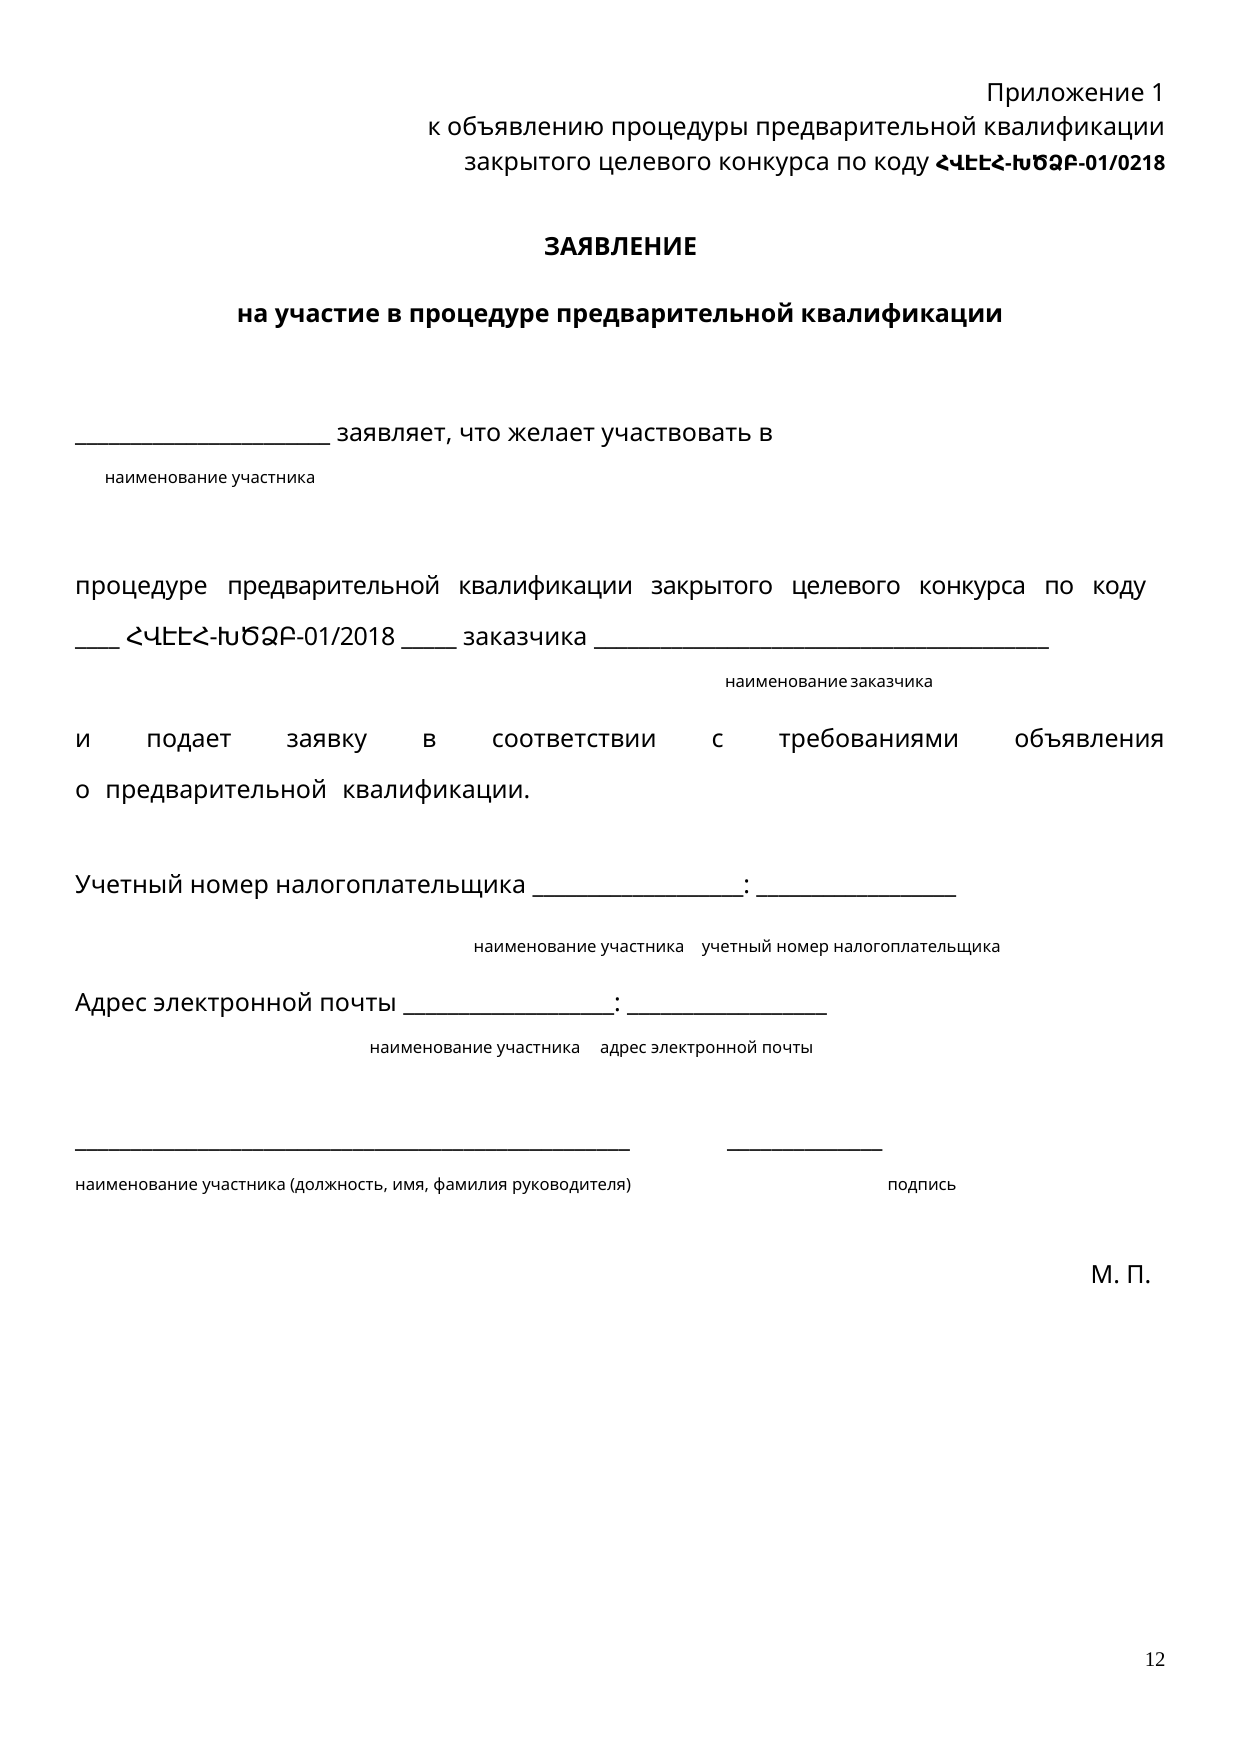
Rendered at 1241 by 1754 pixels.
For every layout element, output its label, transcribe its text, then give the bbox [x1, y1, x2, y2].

text закрытого целевого конкурса по коду ՀՎԷԷՀ-ԽԾՁԲ-01/0218 [75, 143, 1165, 177]
text Адрес электронной почты ___________________: __________________ [75, 985, 1165, 1019]
text наименование участника адрес электронной почты [75, 1036, 1165, 1059]
text М. П. [75, 1256, 1165, 1291]
text ЗАЯВЛЕНИЕ [134, 228, 1106, 262]
text наименование заказчика [725, 669, 1165, 692]
text наименование участника (должность, имя, фамилия руководителя) подпись [75, 1172, 1165, 1195]
text процедуре предварительной квалификации закрытого целевого конкурса по коду ____ ՀՎԷԷՀ-ԽԾՁԲ-01/2018 _____ заказчика _________________________________________ [75, 567, 1165, 653]
subtitle на участие в процедуре предварительной квалификации [134, 296, 1106, 330]
text _______________________ заявляет, что желает участвовать в [75, 415, 1165, 449]
text наименование участника [104, 466, 1165, 488]
text наименование участника учетный номер налогоплательщика [75, 934, 1165, 957]
text __________________________________________________ ______________ [75, 1121, 1165, 1155]
text к объявлению процедуры предварительной квалификации [75, 109, 1165, 143]
text Приложение 1 [75, 75, 1165, 109]
text и подает заявку в соответствии с требованиями объявления о предварительной квалификации. [75, 720, 1165, 806]
text Учетный номер налогоплательщика ___________________: __________________ [75, 866, 1165, 901]
